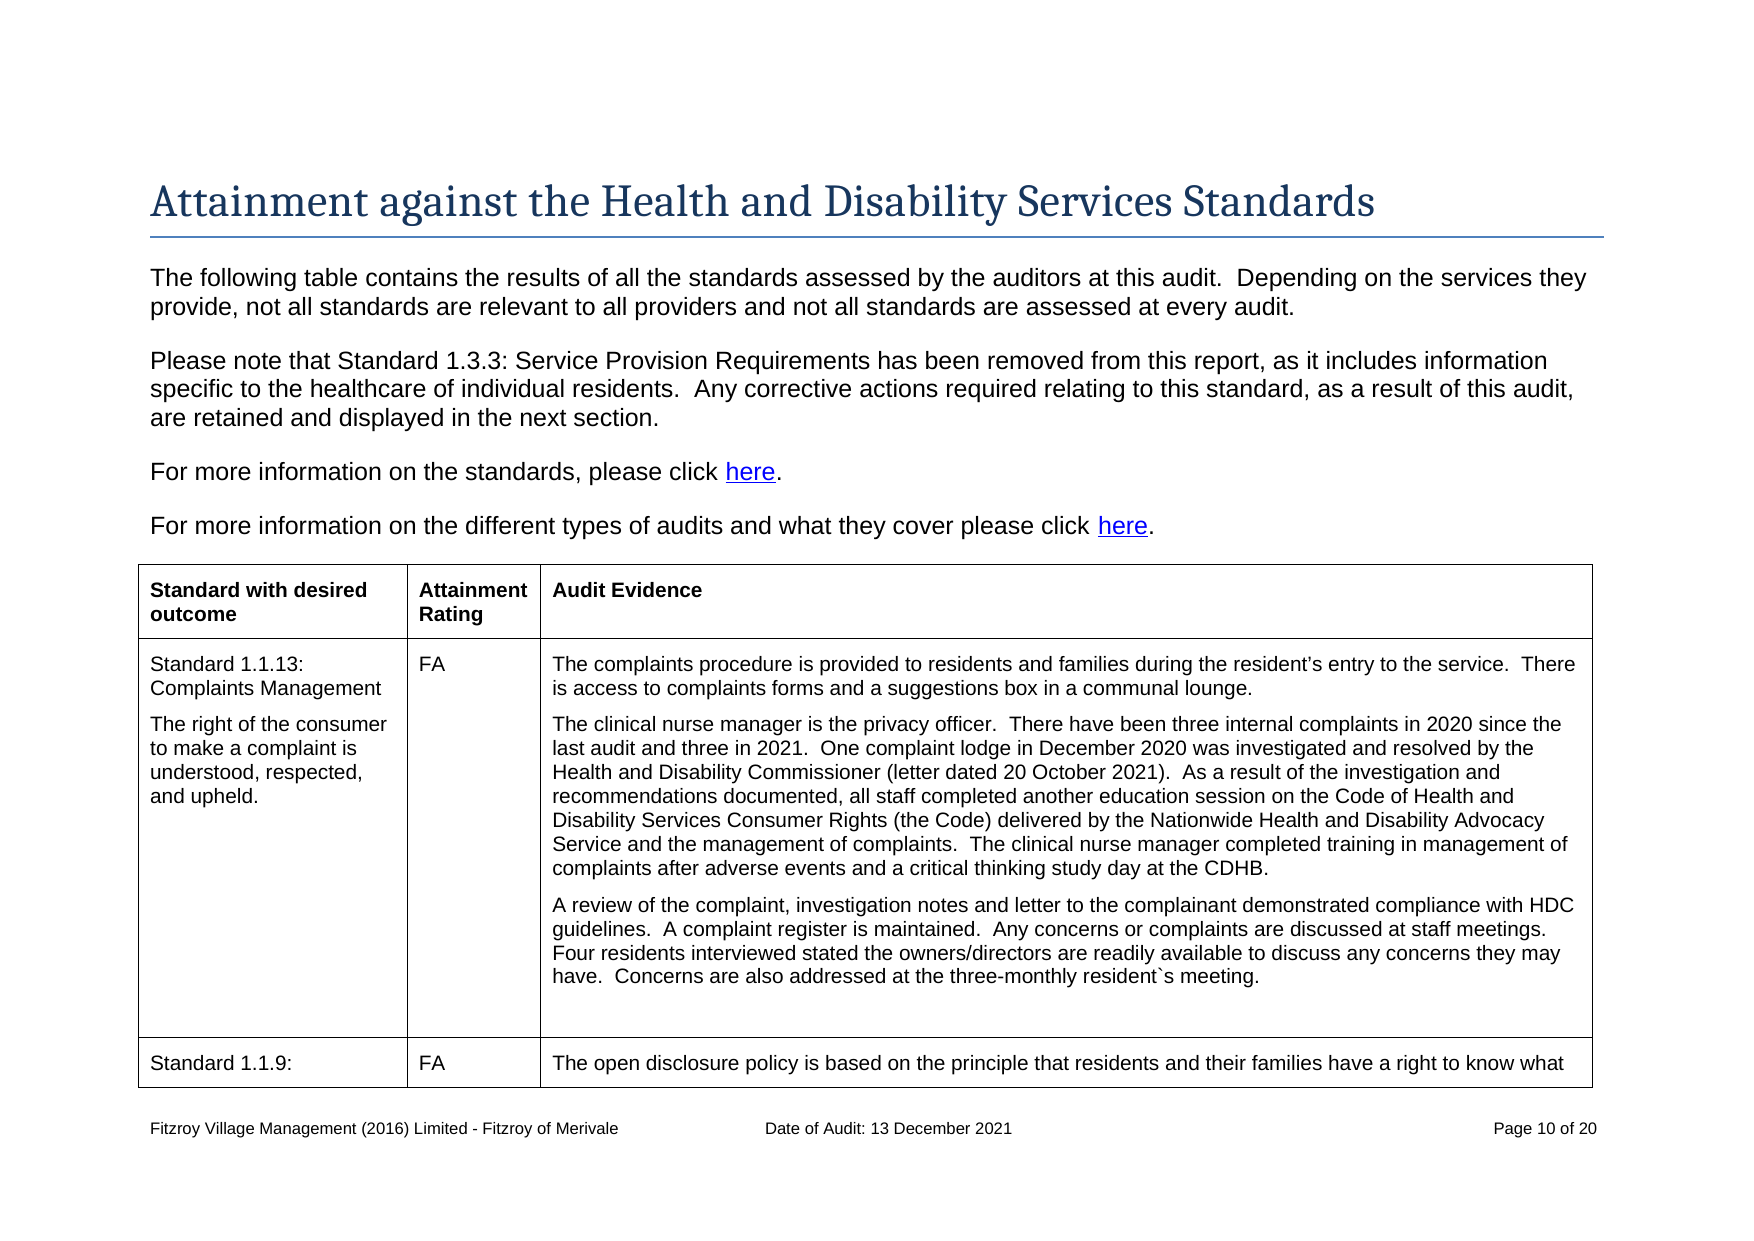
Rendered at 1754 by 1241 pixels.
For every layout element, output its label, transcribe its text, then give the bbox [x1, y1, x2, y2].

table_cell Standard 1.1.13: Complaints Management The right of the consumer to make a complaint is understood, respected, and upheld. [139, 639, 407, 1037]
table_cell FA [408, 1038, 540, 1087]
table_cell FA [408, 639, 540, 1037]
table_cell The complaints procedure is provided to residents and families during the resident’s entry to the service. There is access to complaints forms and a suggestions box in a communal lounge. The clinical nurse manager is the privacy officer. There have been three internal complaints in 2020 since the last audit and three in 2021. One complaint lodge in December 2020 was investigated and resolved by the Health and Disability Commissioner (letter dated 20 October 2021). As a result of the investigation and recommendations documented, all staff completed another education session on the Code of Health and Disability Services Consumer Rights (the Code) delivered by the Nationwide Health and Disability Advocacy Service and the management of complaints. The clinical nurse manager completed training in management of complaints after adverse events and a critical thinking study day at the CDHB. A review of the complaint, investigation notes and letter to the complainant demonstrated compliance with HDC guidelines. A complaint register is maintained. Any concerns or complaints are discussed at staff meetings. Four residents interviewed stated the owners/directors are readily available to discuss any concerns they may have. Concerns are also addressed at the three-monthly resident`s meeting. [541, 639, 1592, 1037]
table_header Standard with desired outcome [139, 565, 407, 638]
subtitle Attainment against the Health and Disability Services Standards [150, 175, 1604, 236]
text For more information on the standards, please click here. [150, 457, 1604, 486]
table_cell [139, 1038, 407, 1087]
text The following table contains the results of all the standards assessed by the auditors at this audit. Depending on the services they provide, not all standards are relevant to all providers and not all standards are assessed at every audit. [150, 263, 1604, 321]
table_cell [541, 1038, 1592, 1087]
text Please note that Standard 1.3.3: Service Provision Requirements has been removed from this report, as it includes information specific to the healthcare of individual residents. Any corrective actions required relating to this standard, as a result of this audit, are retained and displayed in the next section. [150, 346, 1604, 432]
table_header Attainment Rating [408, 565, 540, 638]
text For more information on the different types of audits and what they cover please click here. [150, 511, 1604, 539]
table_header Audit Evidence [541, 565, 1592, 638]
